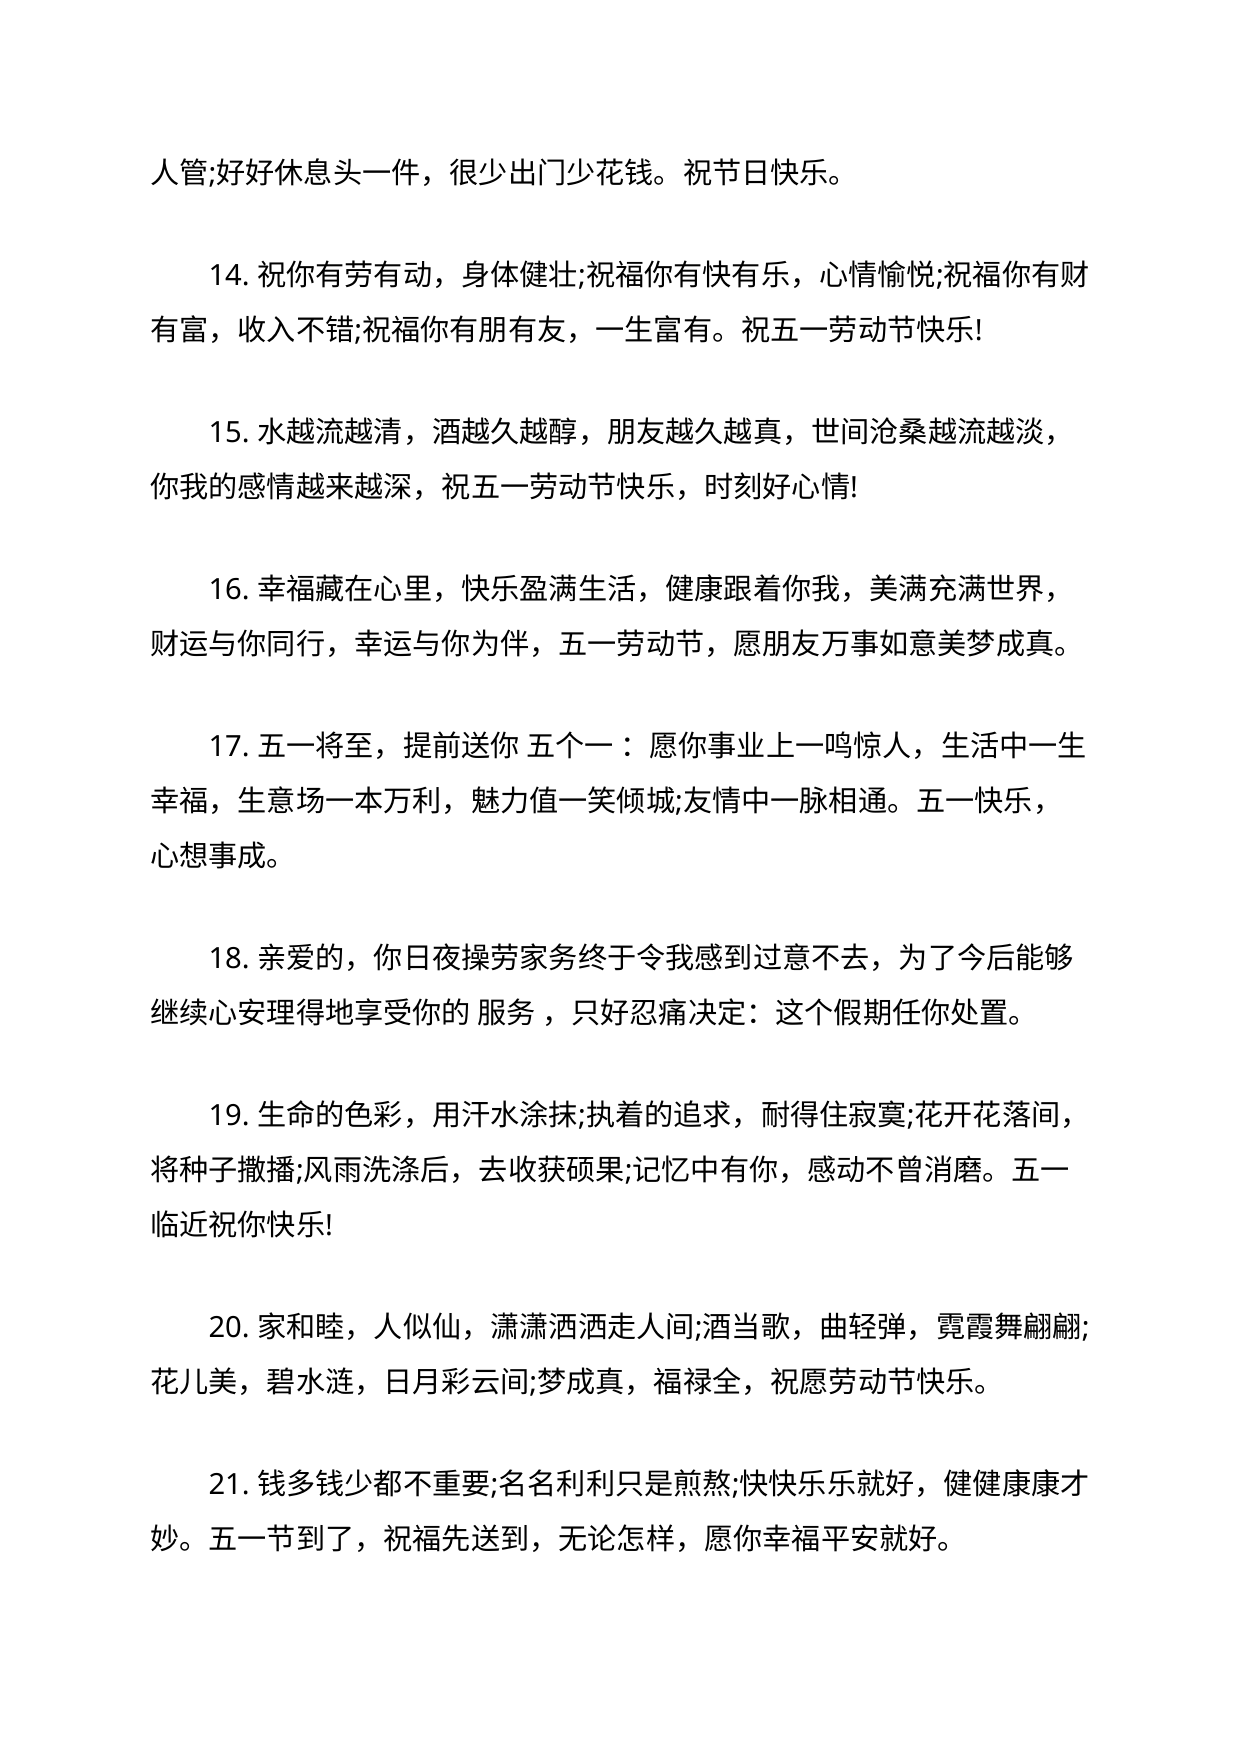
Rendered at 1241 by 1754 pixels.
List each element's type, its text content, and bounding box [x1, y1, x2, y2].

text 19. 生命的色彩，用汗水涂抹;执着的追求，耐得住寂寞;花开花落间，将种子撒播;风雨洗涤后，去收获硕果;记忆中有你，感动不曾消磨。五一临近祝你快乐! [150, 1091, 1090, 1244]
text 20. 家和睦，人似仙，潇潇洒洒走人间;酒当歌，曲轻弹，霓霞舞翩翩;花儿美，碧水涟，日月彩云间;梦成真，福禄全，祝愿劳动节快乐。 [150, 1303, 1090, 1401]
text 16. 幸福藏在心里，快乐盈满生活，健康跟着你我，美满充满世界，财运与你同行，幸运与你为伴，五一劳动节，愿朋友万事如意美梦成真。 [150, 566, 1090, 663]
text 14. 祝你有劳有动，身体健壮;祝福你有快有乐，心情愉悦;祝福你有财有富，收入不错;祝福你有朋有友，一生富有。祝五一劳动节快乐! [150, 252, 1090, 349]
text 17. 五一将至，提前送你 五个一 ：愿你事业上一鸣惊人，生活中一生幸福，生意场一本万利，魅力值一笑倾城;友情中一脉相通。五一快乐，心想事成。 [150, 723, 1090, 875]
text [150, 150, 1090, 192]
text 15. 水越流越清，酒越久越醇，朋友越久越真，世间沧桑越流越淡，你我的感情越来越深，祝五一劳动节快乐，时刻好心情! [150, 409, 1090, 506]
text 21. 钱多钱少都不重要;名名利利只是煎熬;快快乐乐就好，健健康康才妙。五一节到了，祝福先送到，无论怎样，愿你幸福平安就好。 [150, 1460, 1090, 1557]
text 18. 亲爱的，你日夜操劳家务终于令我感到过意不去，为了今后能够继续心安理得地享受你的 服务 ，只好忍痛决定：这个假期任你处置。 [150, 934, 1090, 1032]
